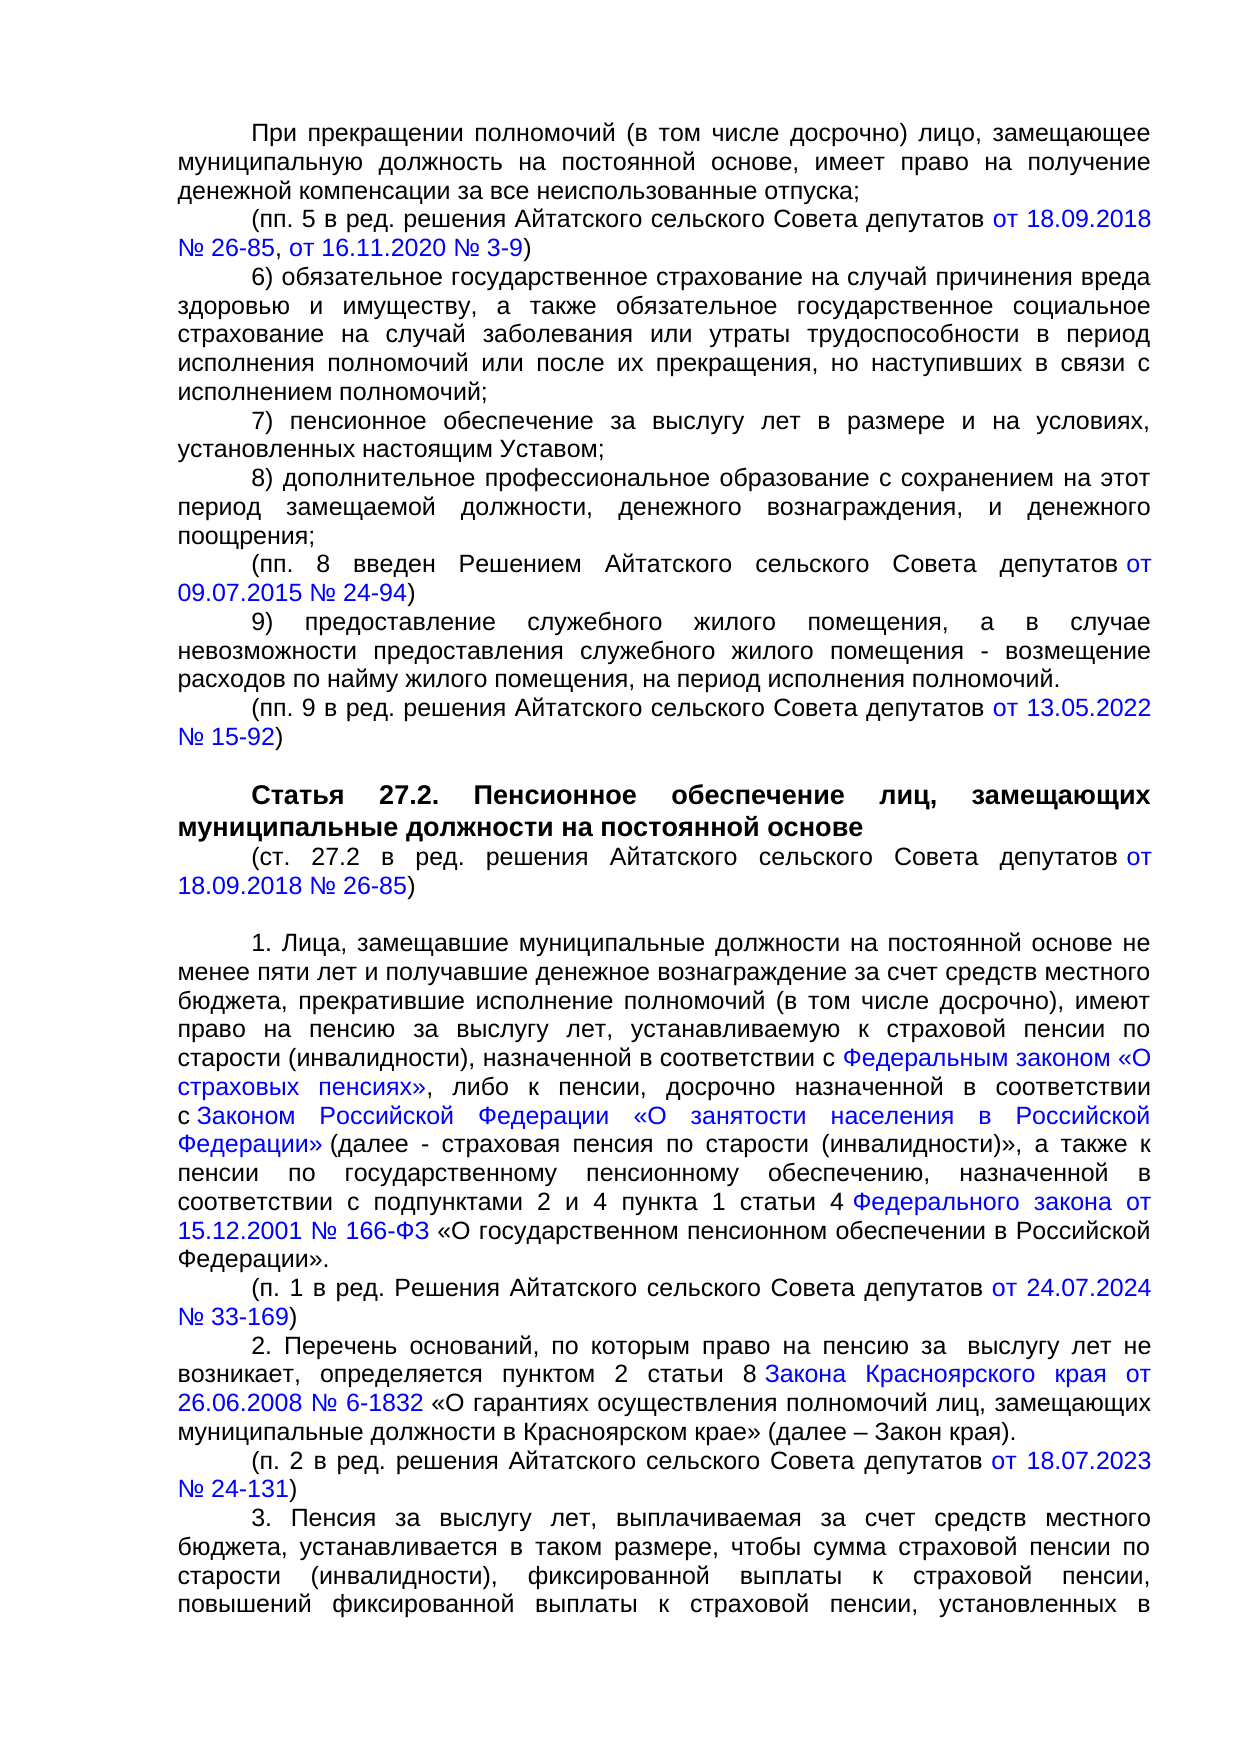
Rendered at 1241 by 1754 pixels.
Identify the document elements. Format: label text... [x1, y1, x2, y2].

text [177, 1503, 1152, 1618]
text (пп. 8 введен Решением Айтатского сельского Совета депутатов от 09.07.2015 № 24-94) [177, 549, 1152, 607]
text (пп. 5 в ред. решения Айтатского сельского Совета депутатов от 18.09.2018 № 26-85, от 16.11.2020 № 3-9) [177, 204, 1152, 262]
text 9) предоставление служебного жилого помещения, а в случае невозможности предоставления служебного жилого помещения - возмещение расходов по найму жилого помещения, на период исполнения полномочий. [177, 607, 1152, 693]
text 7) пенсионное обеспечение за выслугу лет в размере и на условиях, установленных настоящим Уставом; [177, 406, 1152, 463]
text (п. 2 в ред. решения Айтатского сельского Совета депутатов от 18.07.2023 № 24-131) [177, 1446, 1152, 1503]
text 6) обязательное государственное страхование на случай причинения вреда здоровью и имуществу, а также обязательное государственное социальное страхование на случай заболевания или утраты трудоспособности в период исполнения полномочий или после их прекращения, но наступивших в связи с исполнением полномочий; [177, 262, 1152, 406]
text При прекращении полномочий (в том числе досрочно) лицо, замещающее муниципальную должность на постоянной основе, имеет право на получение денежной компенсации за все неиспользованные отпуска; [177, 118, 1152, 204]
text 1. Лица, замещавшие муниципальные должности на постоянной основе не менее пяти лет и получавшие денежное вознаграждение за счет средств местного бюджета, прекратившие исполнение полномочий (в том числе досрочно), имеют право на пенсию за выслугу лет, устанавливаемую к страховой пенсии по старости (инвалидности), назначенной в соответствии с Федеральным законом «О страховых пенсиях», либо к пенсии, досрочно назначенной в соответствии с Законом Российской Федерации «О занятости населения в Российской Федерации» (далее - страховая пенсия по старости (инвалидности)», а также к пенсии по государственному пенсионному обеспечению, назначенной в соответствии с подпунктами 2 и 4 пункта 1 статьи 4 Федерального закона от 15.12.2001 № 166-ФЗ «О государственном пенсионном обеспечении в Российской Федерации». [177, 928, 1152, 1273]
text 2. Перечень оснований, по которым право на пенсию за выслугу лет не возникает, определяется пунктом 2 статьи 8 Закона Красноярского края от 26.06.2008 № 6-1832 «О гарантиях осуществления полномочий лиц, замещающих муниципальные должности в Красноярском крае» (далее – Закон края). [177, 1331, 1152, 1446]
text (ст. 27.2 в ред. решения Айтатского сельского Совета депутатов от 18.09.2018 № 26-85) [177, 842, 1152, 899]
text 8) дополнительное профессиональное образование с сохранением на этот период замещаемой должности, денежного вознаграждения, и денежного поощрения; [177, 463, 1152, 549]
text (п. 1 в ред. Решения Айтатского сельского Совета депутатов от 24.07.2024 № 33-169) [177, 1273, 1152, 1331]
text (пп. 9 в ред. решения Айтатского сельского Совета депутатов от 13.05.2022 № 15-92) [177, 693, 1152, 751]
text Статья 27.2. Пенсионное обеспечение лиц, замещающих муниципальные должности на постоянной основе [177, 779, 1152, 842]
